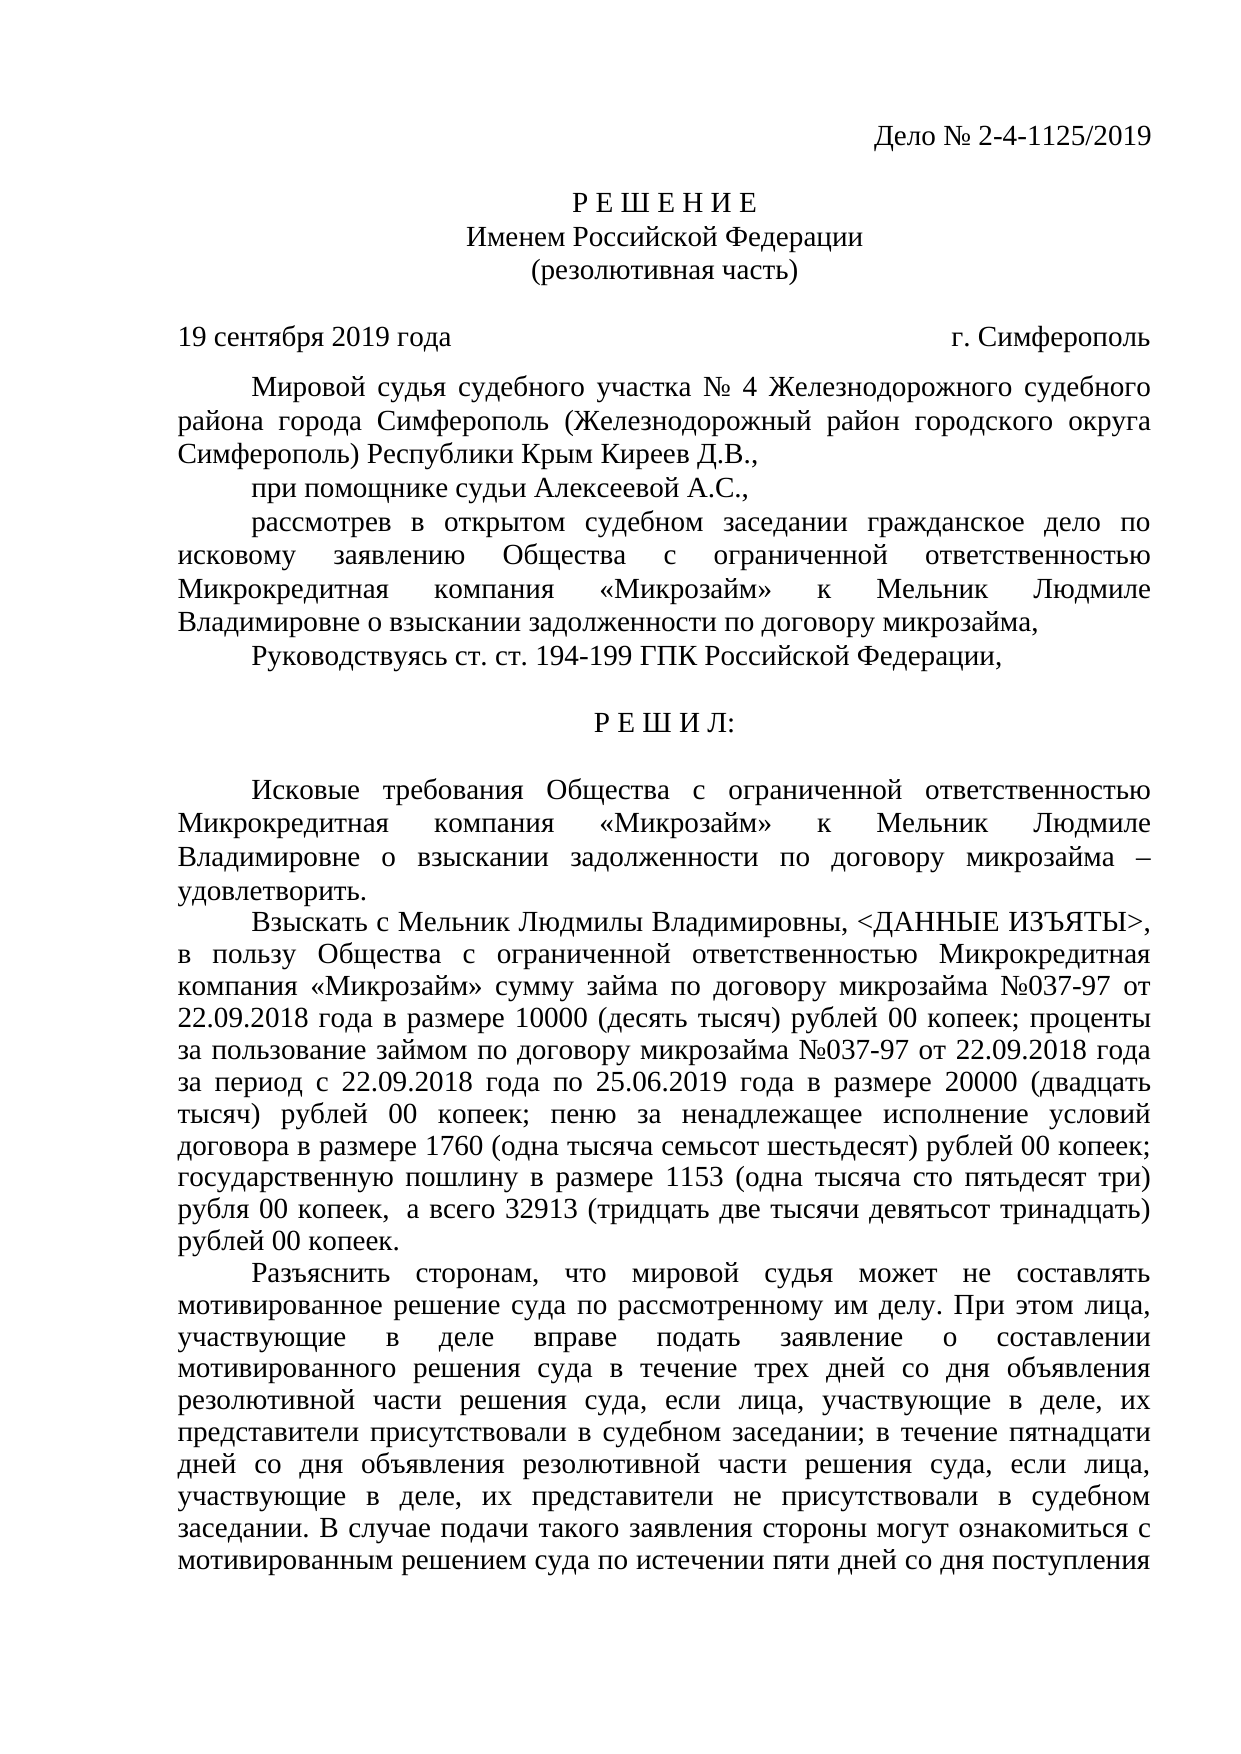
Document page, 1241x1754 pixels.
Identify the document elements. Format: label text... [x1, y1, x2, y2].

text Мировой судья судебного участка № 4 Железнодорожного судебного района города Симферополь (Железнодорожный район городского округа Симферополь) Республики Крым Киреев Д.В., [177, 369, 1152, 470]
text 19 сентября 2019 года г. Симферополь [177, 319, 1152, 353]
text Руководствуясь ст. ст. 194-199 ГПК Российской Федерации, [177, 638, 1152, 671]
text рассмотрев в открытом судебном заседании гражданское дело по исковому заявлению Общества с ограниченной ответственностью Микрокредитная компания «Микрозайм» к Мельник Людмиле Владимировне о взыскании задолженности по договору микрозайма, [177, 504, 1152, 638]
text Взыскать с Мельник Людмилы Владимировны, <ДАННЫЕ ИЗЪЯТЫ>, в пользу Общества с ограниченной ответственностью Микрокредитная компания «Микрозайм» сумму займа по договору микрозайма №037-97 от 22.09.2018 года в размере 10000 (десять тысяч) рублей 00 копеек; проценты за пользование займом по договору микрозайма №037-97 от 22.09.2018 года за период с 22.09.2018 года по 25.06.2019 года в размере 20000 (двадцать тысяч) рублей 00 копеек; пеню за ненадлежащее исполнение условий договора в размере 1760 (одна тысяча семьсот шестьдесят) рублей 00 копеек; государственную пошлину в размере 1153 (одна тысяча сто пятьдесят три) рубля 00 копеек, а всего 32913 (тридцать две тысячи девятьсот тринадцать) рублей 00 копеек. [177, 906, 1152, 1257]
text при помощнике судьи Алексеевой А.С., [177, 470, 1152, 504]
text Именем Российской Федерации [177, 219, 1152, 252]
text Исковые требования Общества с ограниченной ответственностью Микрокредитная компания «Микрозайм» к Мельник Людмиле Владимировне о взыскании задолженности по договору микрозайма – удовлетворить. [177, 772, 1152, 906]
text Р Е Ш И Л: [177, 705, 1152, 738]
text (резолютивная часть) [177, 252, 1152, 286]
text Дело № 2-4-1125/2019 [177, 118, 1152, 152]
text Р Е Ш Е Н И Е [177, 185, 1152, 219]
